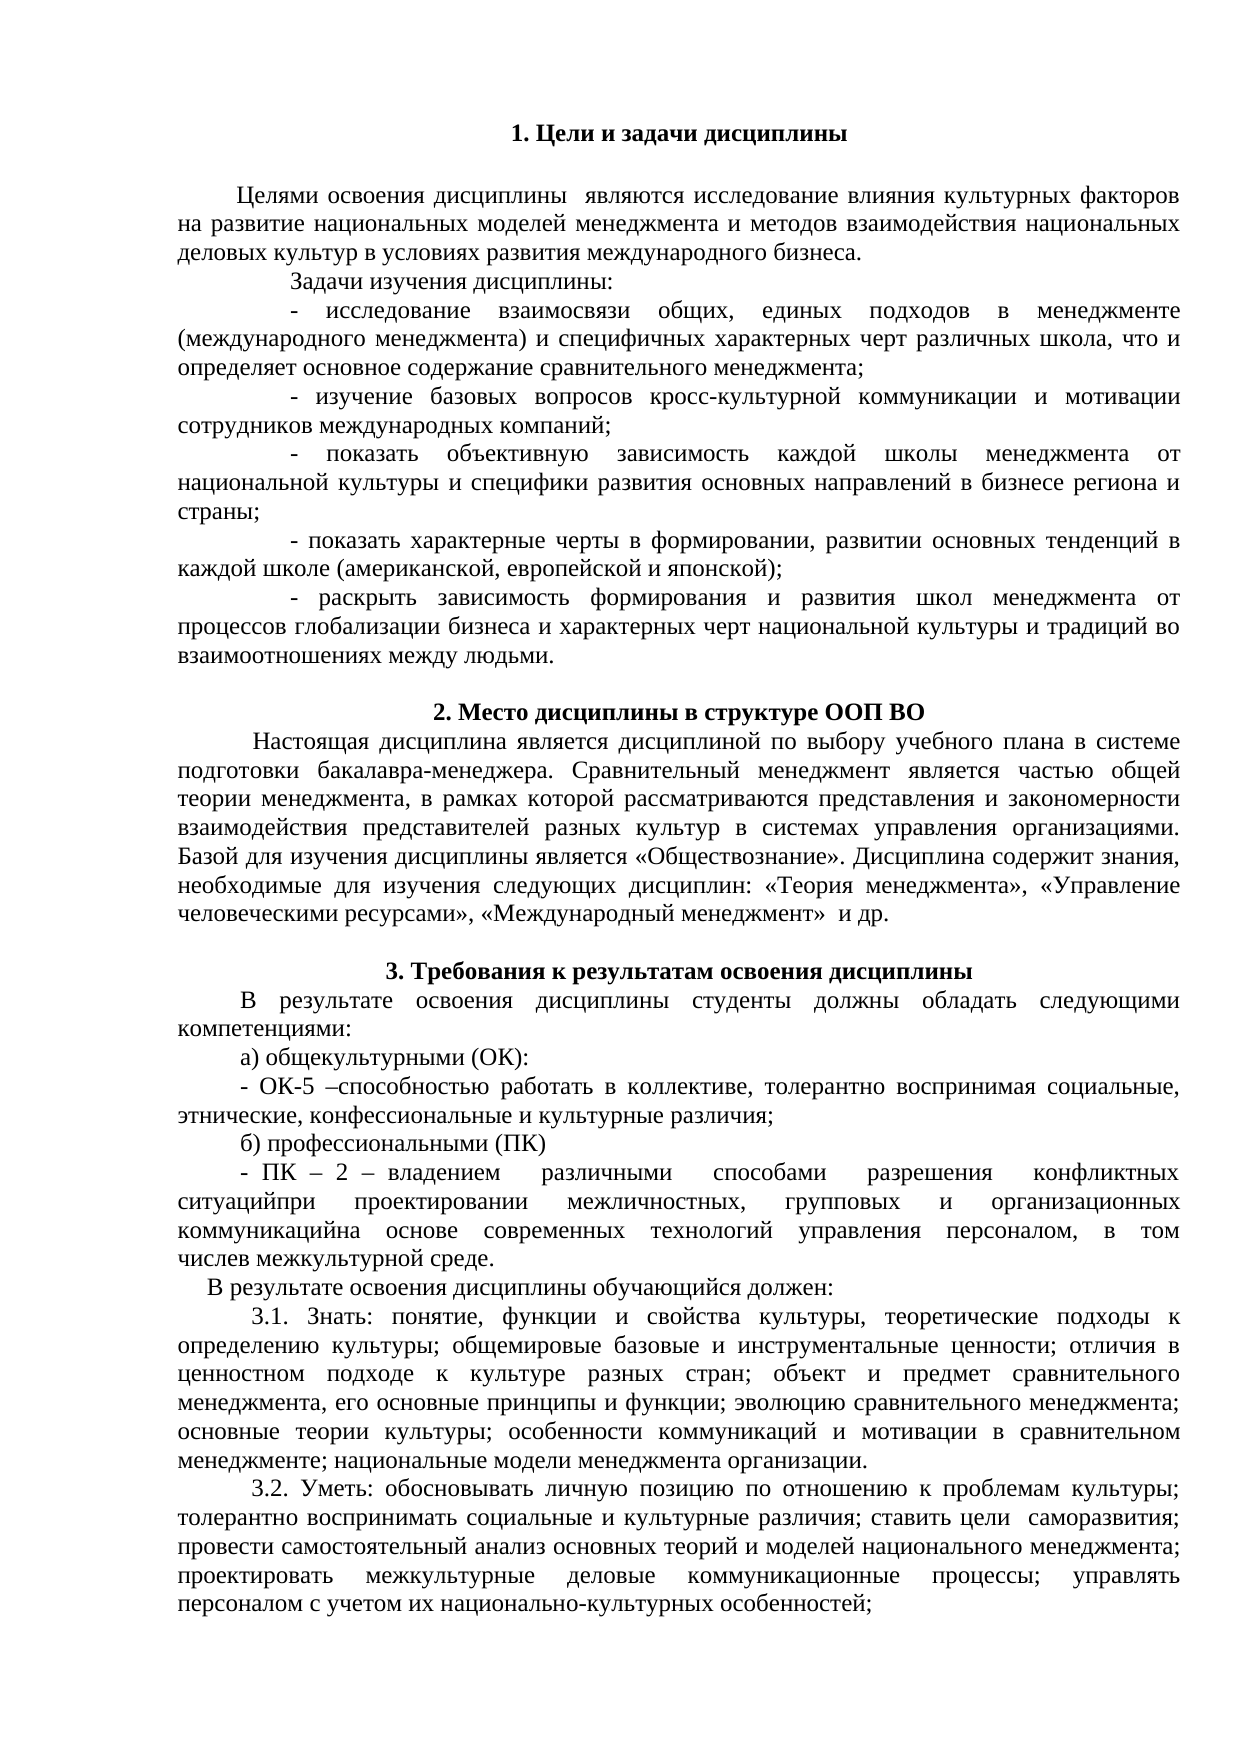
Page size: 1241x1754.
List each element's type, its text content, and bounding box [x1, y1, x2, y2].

text Целями освоения дисциплины являются исследование влияния культурных факторов на развитие национальных моделей менеджмента и методов взаимодействия национальных деловых культур в условиях развития международного бизнеса. [177, 180, 1181, 266]
list Задачи изучения дисциплины: [177, 266, 1181, 295]
text а) общекультурными (ОК): [177, 1042, 1181, 1071]
text - ОК-5 –способностью работать в коллективе, толерантно воспринимая социальные, этнические, конфессиональные и культурные различия; [177, 1071, 1181, 1128]
text 3.2. Уметь: обосновывать личную позицию по отношению к проблемам культуры; толерантно воспринимать социальные и культурные различия; ставить цели саморазвития; провести самостоятельный анализ основных теорий и моделей национального менеджмента; проектировать межкультурные деловые коммуникационные процессы; управлять персоналом с учетом их национально-культурных особенностей; [177, 1473, 1181, 1617]
list 2. Место дисциплины в структуре ООП ВО [177, 697, 1181, 726]
text - ПК – 2 – владением различными способами разрешения конфликтных ситуацийпри проектировании межличностных, групповых и организационных коммуникацийна основе современных технологий управления персоналом, в том числев межкультурной среде. [177, 1157, 1181, 1272]
text В результате освоения дисциплины студенты должны обладать следующими компетенциями: [177, 985, 1181, 1042]
text 3.1. Знать: понятие, функции и свойства культуры, теоретические подходы к определению культуры; общемировые базовые и инструментальные ценности; отличия в ценностном подходе к культуре разных стран; объект и предмет сравнительного менеджмента, его основные принципы и функции; эволюцию сравнительного менеджмента; основные теории культуры; особенности коммуникаций и мотивации в сравнительном менеджменте; национальные модели менеджмента организации. [177, 1301, 1181, 1473]
list - показать объективную зависимость каждой школы менеджмента от национальной культуры и специфики развития основных направлений в бизнесе региона и страны; [177, 438, 1181, 525]
list - изучение базовых вопросов кросс-культурной коммуникации и мотивации сотрудников международных компаний; [177, 381, 1181, 438]
list - раскрыть зависимость формирования и развития школ менеджмента от процессов глобализации бизнеса и характерных черт национальной культуры и традиций во взаимоотношениях между людьми. [177, 582, 1181, 668]
text 1. Цели и задачи дисциплины [177, 118, 1181, 147]
list - исследование взаимосвязи общих, единых подходов в менеджменте (международного менеджмента) и специфичных характерных черт различных школа, что и определяет основное содержание сравнительного менеджмента; [177, 295, 1181, 381]
list 3. Требования к результатам освоения дисциплины [177, 956, 1181, 985]
text Настоящая дисциплина является дисциплиной по выбору учебного плана в системе подготовки бакалавра-менеджера. Сравнительный менеджмент является частью общей теории менеджмента, в рамках которой рассматриваются представления и закономерности взаимодействия представителей разных культур в системах управления организациями. Базой для изучения дисциплины является «Обществознание». Дисциплина содержит знания, необходимые для изучения следующих дисциплин: «Теория менеджмента», «Управление человеческими ресурсами», «Международный менеджмент» и др. [177, 726, 1181, 927]
list - показать характерные черты в формировании, развитии основных тенденций в каждой школе (американской, европейской и японской); [177, 525, 1181, 582]
text В результате освоения дисциплины обучающийся должен: [207, 1272, 1181, 1301]
text б) профессиональными (ПК) [177, 1128, 1181, 1157]
